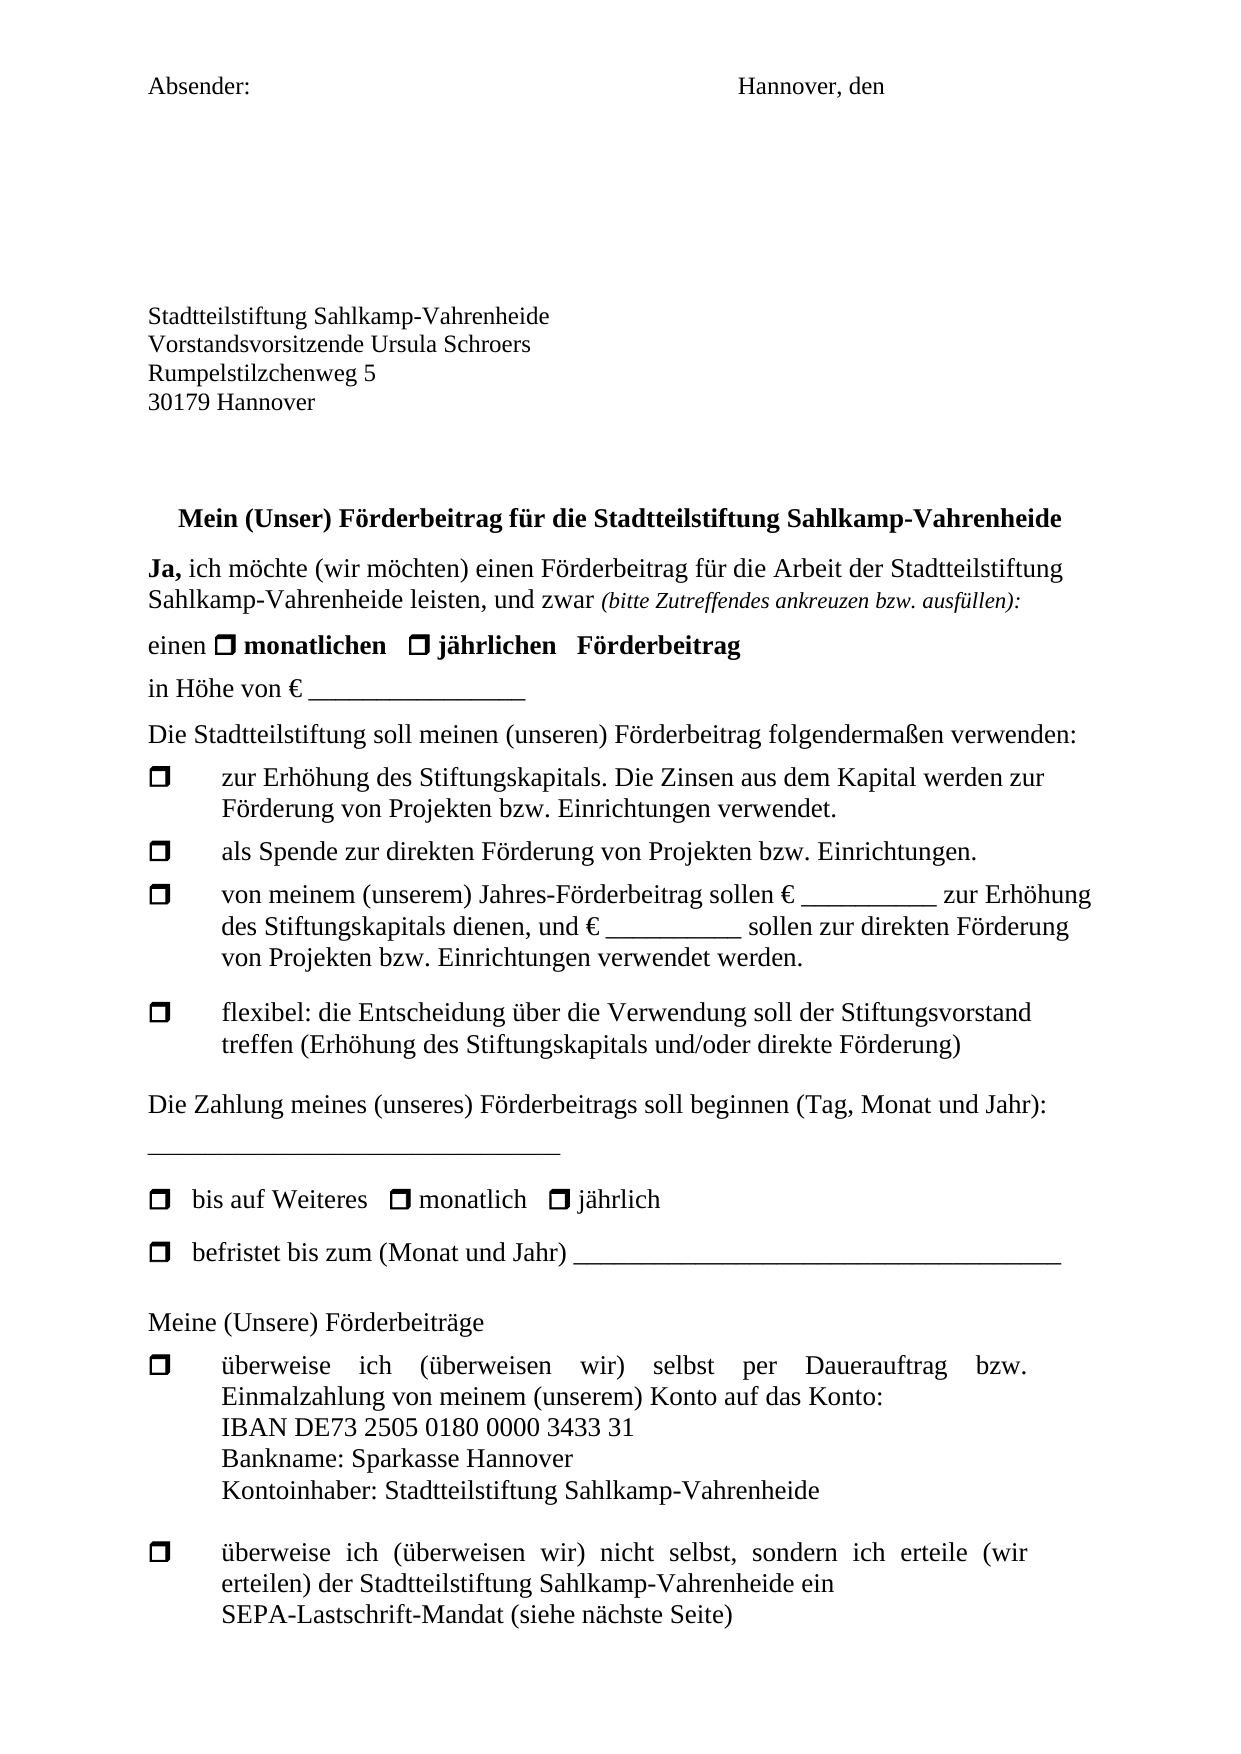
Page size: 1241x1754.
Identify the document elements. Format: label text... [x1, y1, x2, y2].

text Bankname: Sparkasse Hannover [221, 1443, 1029, 1474]
text zur Erhöhung des Stiftungskapitals. Die Zinsen aus dem Kapital werden zur Förderung von Projekten bzw. Einrichtungen verwendet. [148, 761, 1092, 823]
text flexibel: die Entscheidung über die Verwendung soll der Stiftungsvorstand treffen (Erhöhung des Stiftungskapitals und/oder direkte Förderung) [148, 997, 1092, 1059]
text ____________________________________ [148, 1131, 1092, 1157]
text IBAN DE73 2505 0180 0000 3433 31 [221, 1411, 1029, 1443]
text als Spende zur direkten Förderung von Projekten bzw. Einrichtungen. [148, 835, 1092, 867]
text Mein (Unser) Förderbeitrag für die Stadtteilstiftung Sahlkamp-Vahrenheide [148, 502, 1092, 533]
text Kontoinhaber: Stadtteilstiftung Sahlkamp-Vahrenheide [148, 1474, 1029, 1505]
text bis auf Weiteres monatlich jährlich [148, 1183, 887, 1215]
text befristet bis zum (Monat und Jahr) ____________________________________ [148, 1236, 1122, 1268]
text überweise ich (überweisen wir) selbst per Dauerauftrag bzw. Einmalzahlung von meinem (unserem) Konto auf das Konto: [148, 1349, 1029, 1411]
text Rumpelstilzchenweg 5 [148, 358, 1092, 387]
text überweise ich (überweisen wir) nicht selbst, sondern ich erteile (wir erteilen) der Stadtteilstiftung Sahlkamp-Vahrenheide ein [148, 1536, 1029, 1598]
text Die Zahlung meines (unseres) Förderbeitrags soll beginnen (Tag, Monat und Jahr): [148, 1088, 1092, 1119]
text Die Stadtteilstiftung soll meinen (unseren) Förderbeitrag folgendermaßen verwenden: [148, 718, 1092, 749]
text Absender: Hannover, den [148, 71, 1092, 99]
text in Höhe von € ________________ [148, 672, 1092, 703]
text einen monatlichen jährlichen Förderbeitrag [148, 629, 1092, 660]
text von meinem (unserem) Jahres-Förderbeitrag sollen € __________ zur Erhöhung des Stiftungskapitals dienen, und € __________ sollen zur direkten Förderung von Projekten bzw. Einrichtungen verwendet werden. [148, 878, 1092, 972]
text 30179 Hannover [148, 387, 1092, 416]
text Meine (Unsere) Förderbeiträge [148, 1306, 1092, 1337]
text Ja, ich möchte (wir möchten) einen Förderbeitrag für die Arbeit der Stadtteilstiftung Sahlkamp-Vahrenheide leisten, und zwar (bitte Zutreffendes ankreuzen bzw. ausfüllen): [148, 552, 1092, 615]
text Stadtteilstiftung Sahlkamp-Vahrenheide [148, 301, 1092, 329]
text Vorstandsvorsitzende Ursula Schroers [148, 329, 1092, 358]
text SEPA-Lastschrift-Mandat (siehe nächste Seite) [221, 1598, 1029, 1629]
